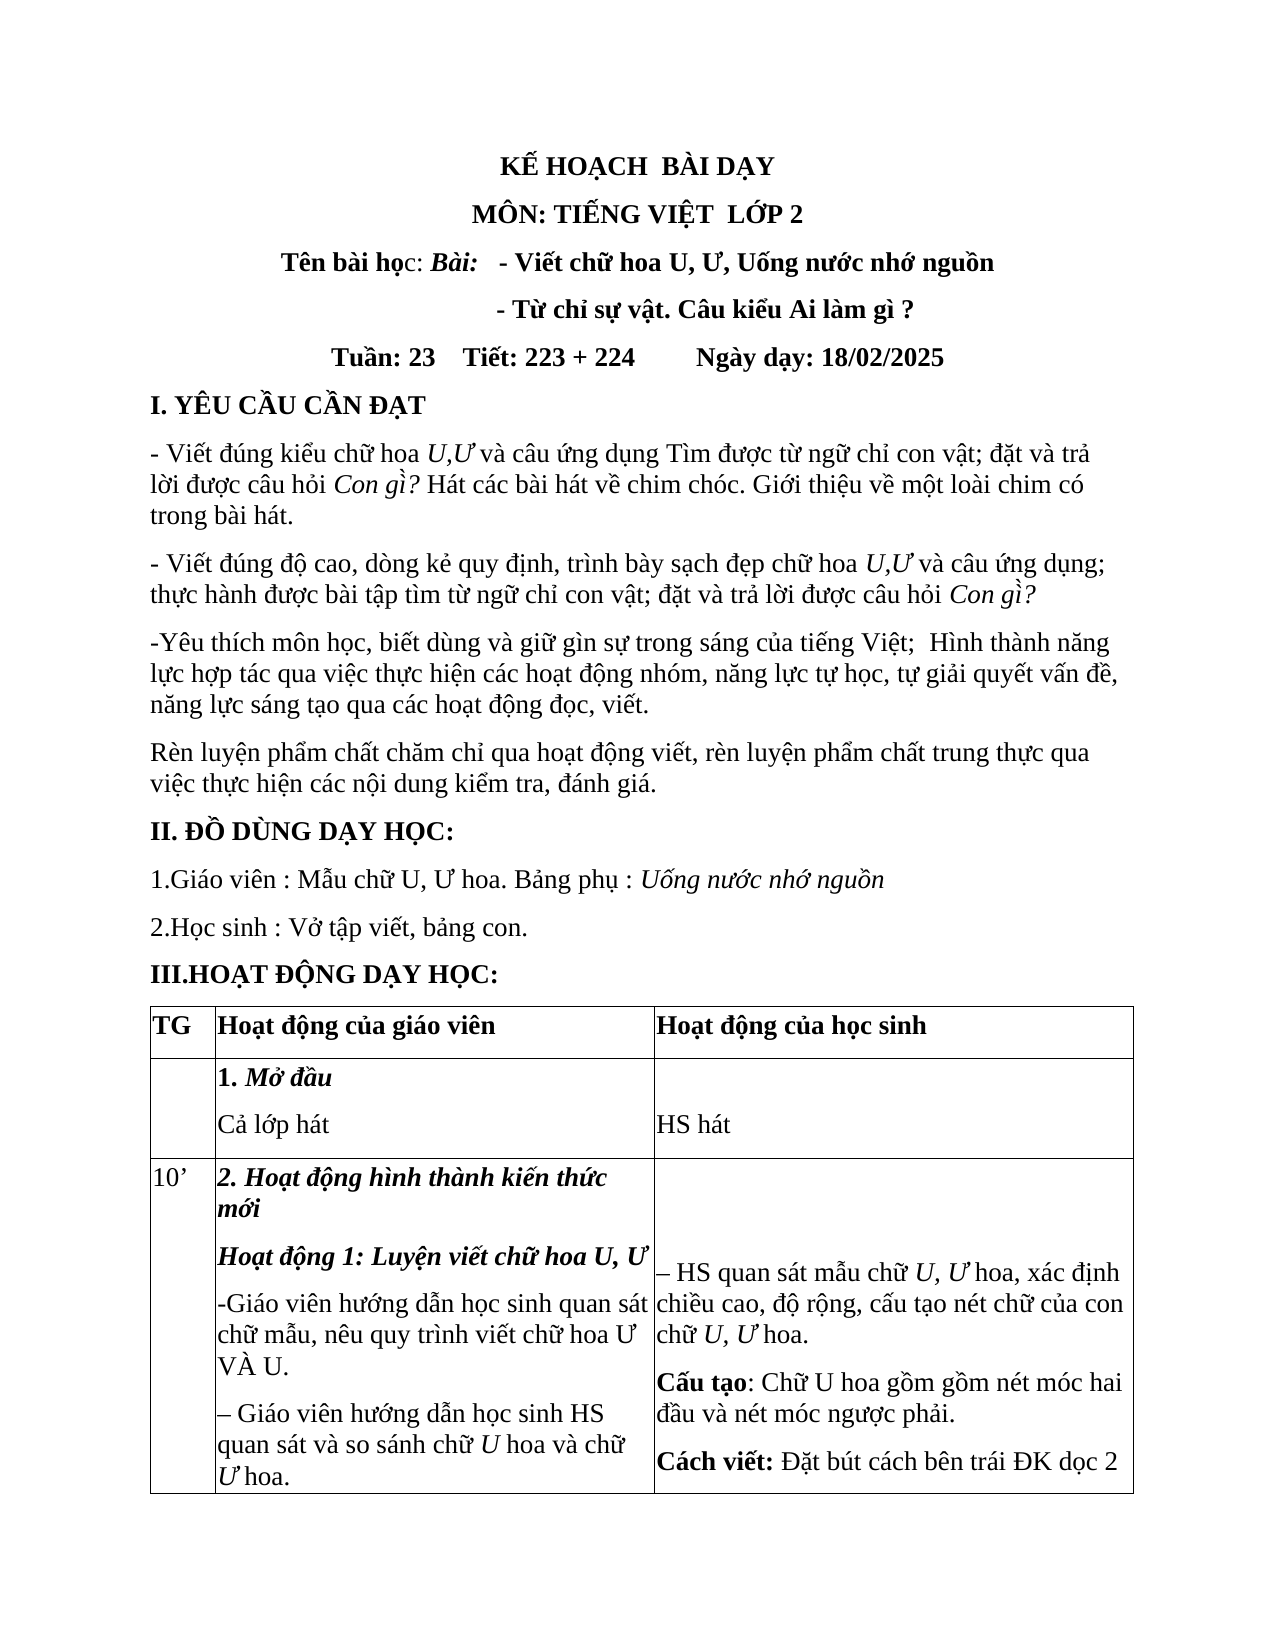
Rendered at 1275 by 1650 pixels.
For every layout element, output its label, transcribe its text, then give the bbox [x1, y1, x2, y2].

text I. YÊU CẦU CẦN ĐẠT [150, 389, 1125, 420]
text - Từ chỉ sự vật. Câu kiểu Ai làm gì ? [150, 293, 1125, 324]
table_cell HS hát [655, 1059, 1133, 1158]
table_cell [216, 1159, 654, 1492]
text II. ĐỒ DÙNG DẠY HỌC: [150, 815, 1125, 846]
text 1.Giáo viên : Mẫu chữ U, Ư hoa. Bảng phụ : Uống nước nhớ nguồn [150, 863, 1125, 894]
text KẾ HOẠCH BÀI DẠY [150, 150, 1125, 181]
text III.HOẠT ĐỘNG DẠY HỌC: [150, 958, 1125, 989]
table_cell 1. Mở đầu Cả lớp hát [216, 1059, 654, 1158]
table_header Hoạt động của học sinh [655, 1007, 1133, 1058]
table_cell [655, 1159, 1133, 1492]
text - Viết đúng kiểu chữ hoa U,Ư và câu ứng dụng Tìm được từ ngữ chỉ con vật; đặt và trả lời được câu hỏi Con gì̀? Hát các bài hát về chim chóc. Giới thiệu về một loài chim có trong bài hát. [150, 437, 1125, 530]
text -Yêu thích môn học, biết dùng và giữ gìn sự trong sáng của tiếng Việt; Hình thành năng lực hợp tác qua việc thực hiện các hoạt động nhóm, năng lực tự học, tự giải quyết vấn đề, năng lực sáng tạo qua các hoạt động đọc, viết. [150, 626, 1125, 719]
table_header TG [151, 1007, 215, 1058]
text - Viết đúng độ cao, dòng kẻ quy định, trình bày sạch đẹp chữ hoa U,Ư và câu ứng dụng; thực hành được bài tập tìm từ ngữ chỉ con vật; đặt và trả lời được câu hỏi Con gì̀? [150, 547, 1125, 609]
text 2.Học sinh : Vở tập viết, bảng con. [150, 911, 1125, 942]
text Rèn luyện phẩm chất chăm chỉ qua hoạt động viết, rèn luyện phẩm chất trung thực qua việc thực hiện các nội dung kiểm tra, đánh giá. [150, 736, 1125, 798]
text Tên bài học: Bài: - Viết chữ hoa U, Ư, Uống nước nhớ nguồn [150, 246, 1125, 277]
table_cell [151, 1059, 215, 1158]
table_cell 10’ [151, 1159, 215, 1492]
table_header Hoạt động của giáo viên [216, 1007, 654, 1058]
text MÔN: TIẾNG VIỆT LỚP 2 [150, 198, 1125, 229]
text Tuần: 23 Tiết: 223 + 224 Ngày dạy: 18/02/2025 [150, 341, 1125, 372]
